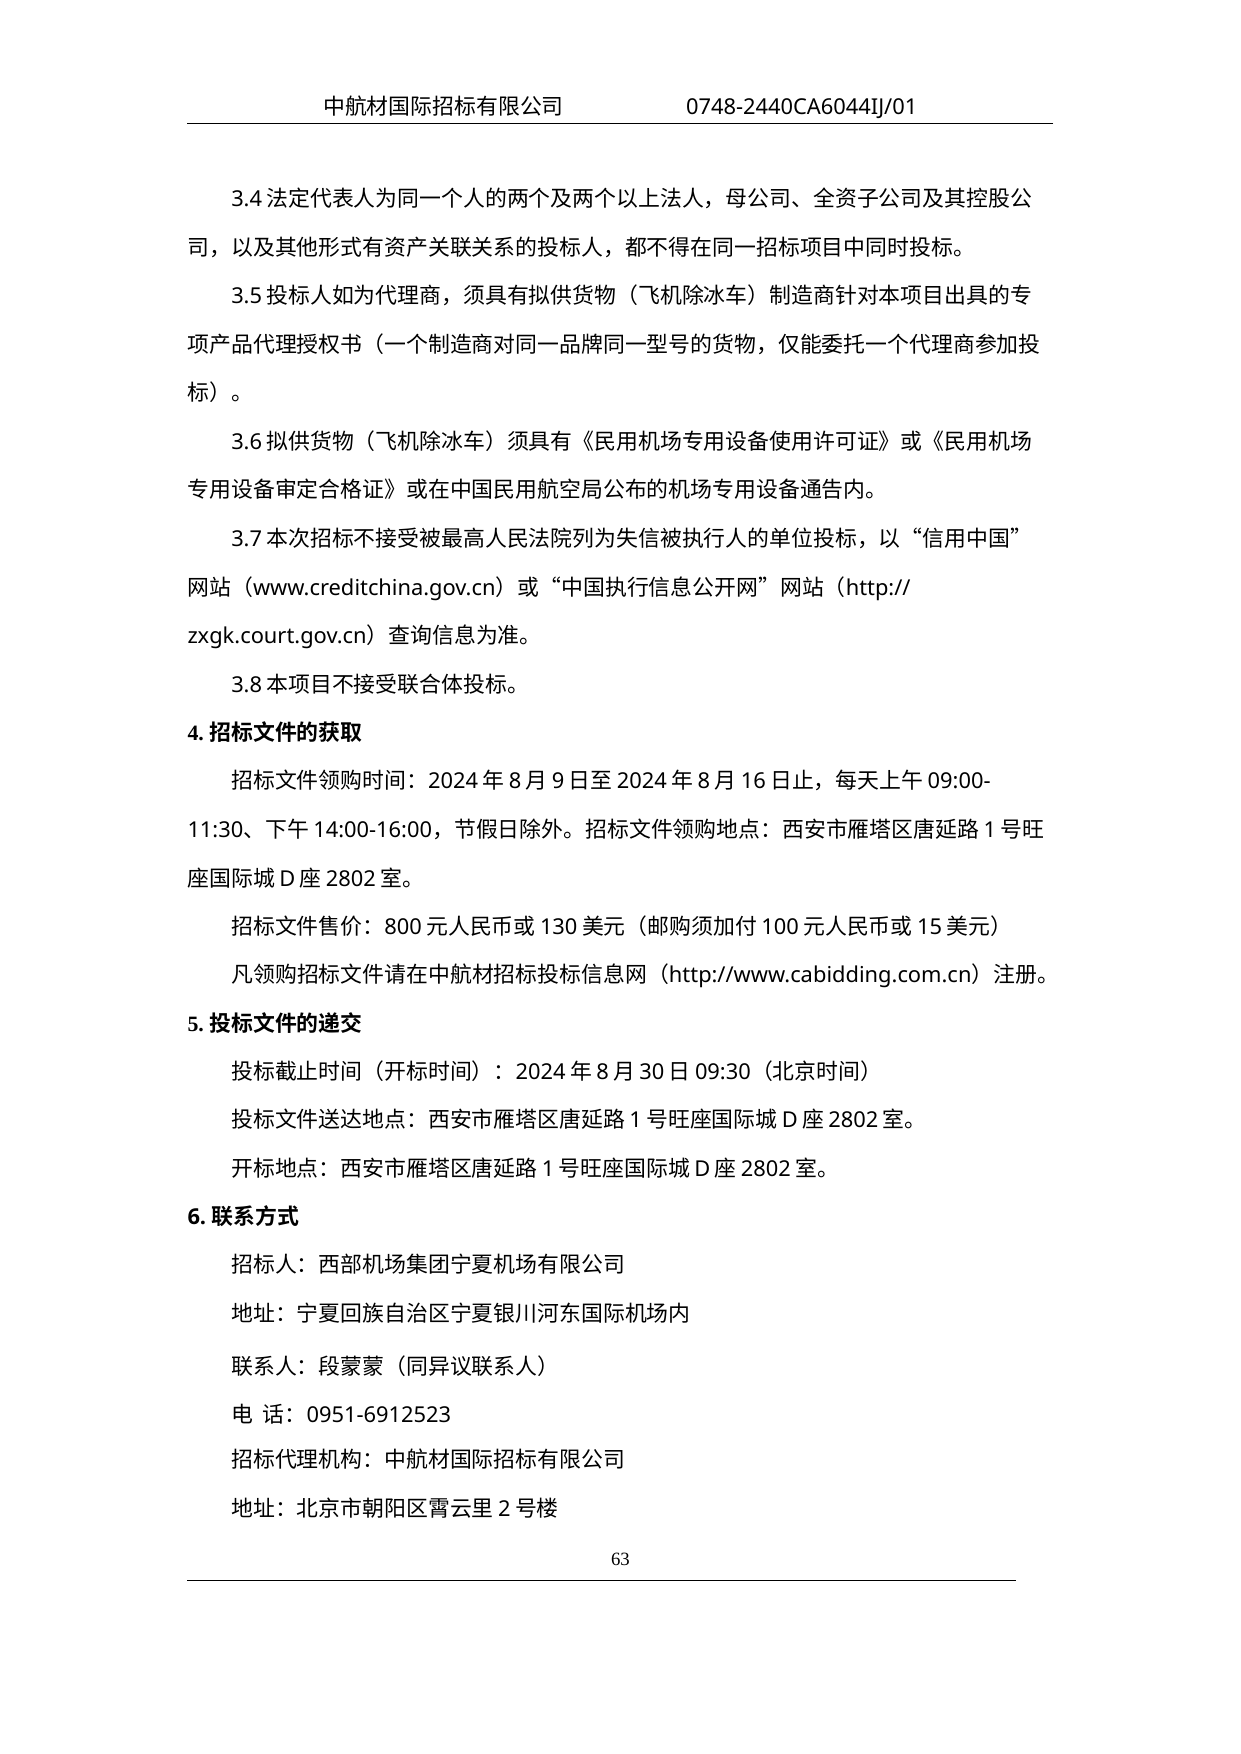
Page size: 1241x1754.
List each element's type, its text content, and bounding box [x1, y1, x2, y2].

text 3.5投标人如为代理商，须具有拟供货物（飞机除冰车）制造商针对本项目出具的专项产品代理授权书（一个制造商对同一品牌同一型号的货物，仅能委托一个代理商参加投标）。 [187, 277, 1053, 407]
text 3.4法定代表人为同一个人的两个及两个以上法人，母公司、全资子公司及其控股公司，以及其他形式有资产关联关系的投标人，都不得在同一招标项目中同时投标。 [187, 180, 1053, 262]
text 地址：宁夏回族自治区宁夏银川河东国际机场内 [187, 1295, 1138, 1328]
text 招标文件领购时间：2024年8月9日至2024年8月16日止，每天上午09:00-11:30、下午14:00-16:00，节假日除外。招标文件领购地点：西安市雁塔区唐延路1号旺座国际城D座2802室。 [187, 763, 1053, 893]
text 电 话：0951-6912523 [187, 1397, 1053, 1429]
text 招标人：西部机场集团宁夏机场有限公司 [187, 1247, 1053, 1279]
text 3.7本次招标不接受被最高人民法院列为失信被执行人的单位投标，以“信用中国”网站（www.creditchina.gov.cn）或“中国执行信息公开网”网站（http://zxgk.court.gov.cn）查询信息为准。 [187, 520, 1053, 650]
text 招标文件售价：800元人民币或130美元（邮购须加付100元人民币或15美元） [187, 909, 1053, 941]
text 地址：北京市朝阳区霄云里2号楼 [187, 1490, 1053, 1523]
text 5. 投标文件的递交 [187, 1005, 1053, 1038]
text 凡领购招标文件请在中航材招标投标信息网（http://www.cabidding.com.cn）注册。 [231, 957, 1053, 989]
text 投标文件送达地点：西安市雁塔区唐延路1号旺座国际城D座2802室。 [187, 1102, 1053, 1134]
text 3.6拟供货物（飞机除冰车）须具有《民用机场专用设备使用许可证》或《民用机场专用设备审定合格证》或在中国民用航空局公布的机场专用设备通告内。 [187, 423, 1053, 504]
text 开标地点：西安市雁塔区唐延路1号旺座国际城D座2802室。 [187, 1150, 1053, 1183]
text 联系人：段蒙蒙（同异议联系人） [187, 1349, 1053, 1381]
text 4. 招标文件的获取 [187, 714, 1053, 747]
text 投标截止时间（开标时间）：2024年8月30日09:30（北京时间） [187, 1054, 1053, 1086]
text 3.8本项目不接受联合体投标。 [187, 666, 1053, 699]
text 6. 联系方式 [187, 1199, 1053, 1231]
text 招标代理机构：中航材国际招标有限公司 [187, 1442, 1053, 1474]
